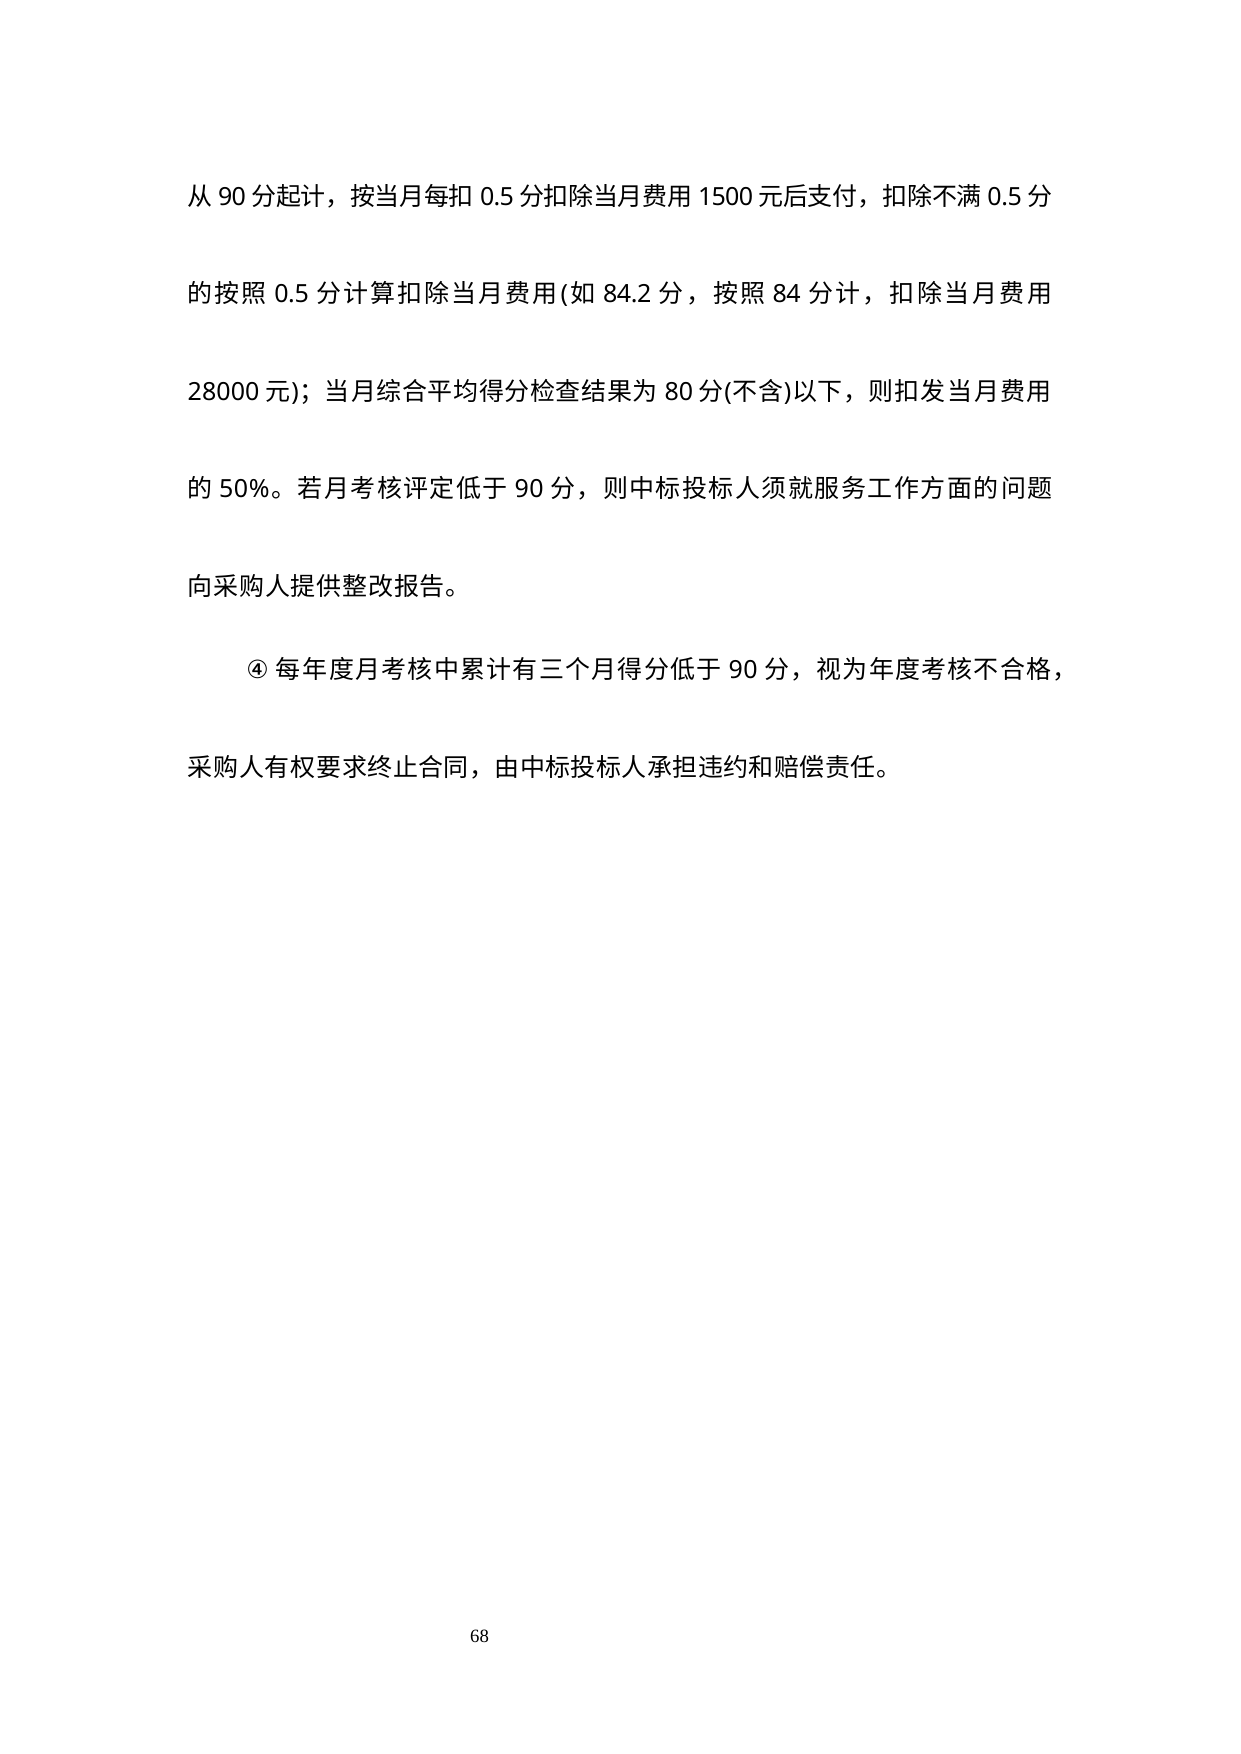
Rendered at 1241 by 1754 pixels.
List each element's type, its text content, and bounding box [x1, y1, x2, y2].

text ④每年度月考核中累计有三个月得分低于90分，视为年度考核不合格，采购人有权要求终止合同，由中标投标人承担违约和赔偿责任。 [187, 635, 1053, 798]
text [187, 162, 1053, 617]
